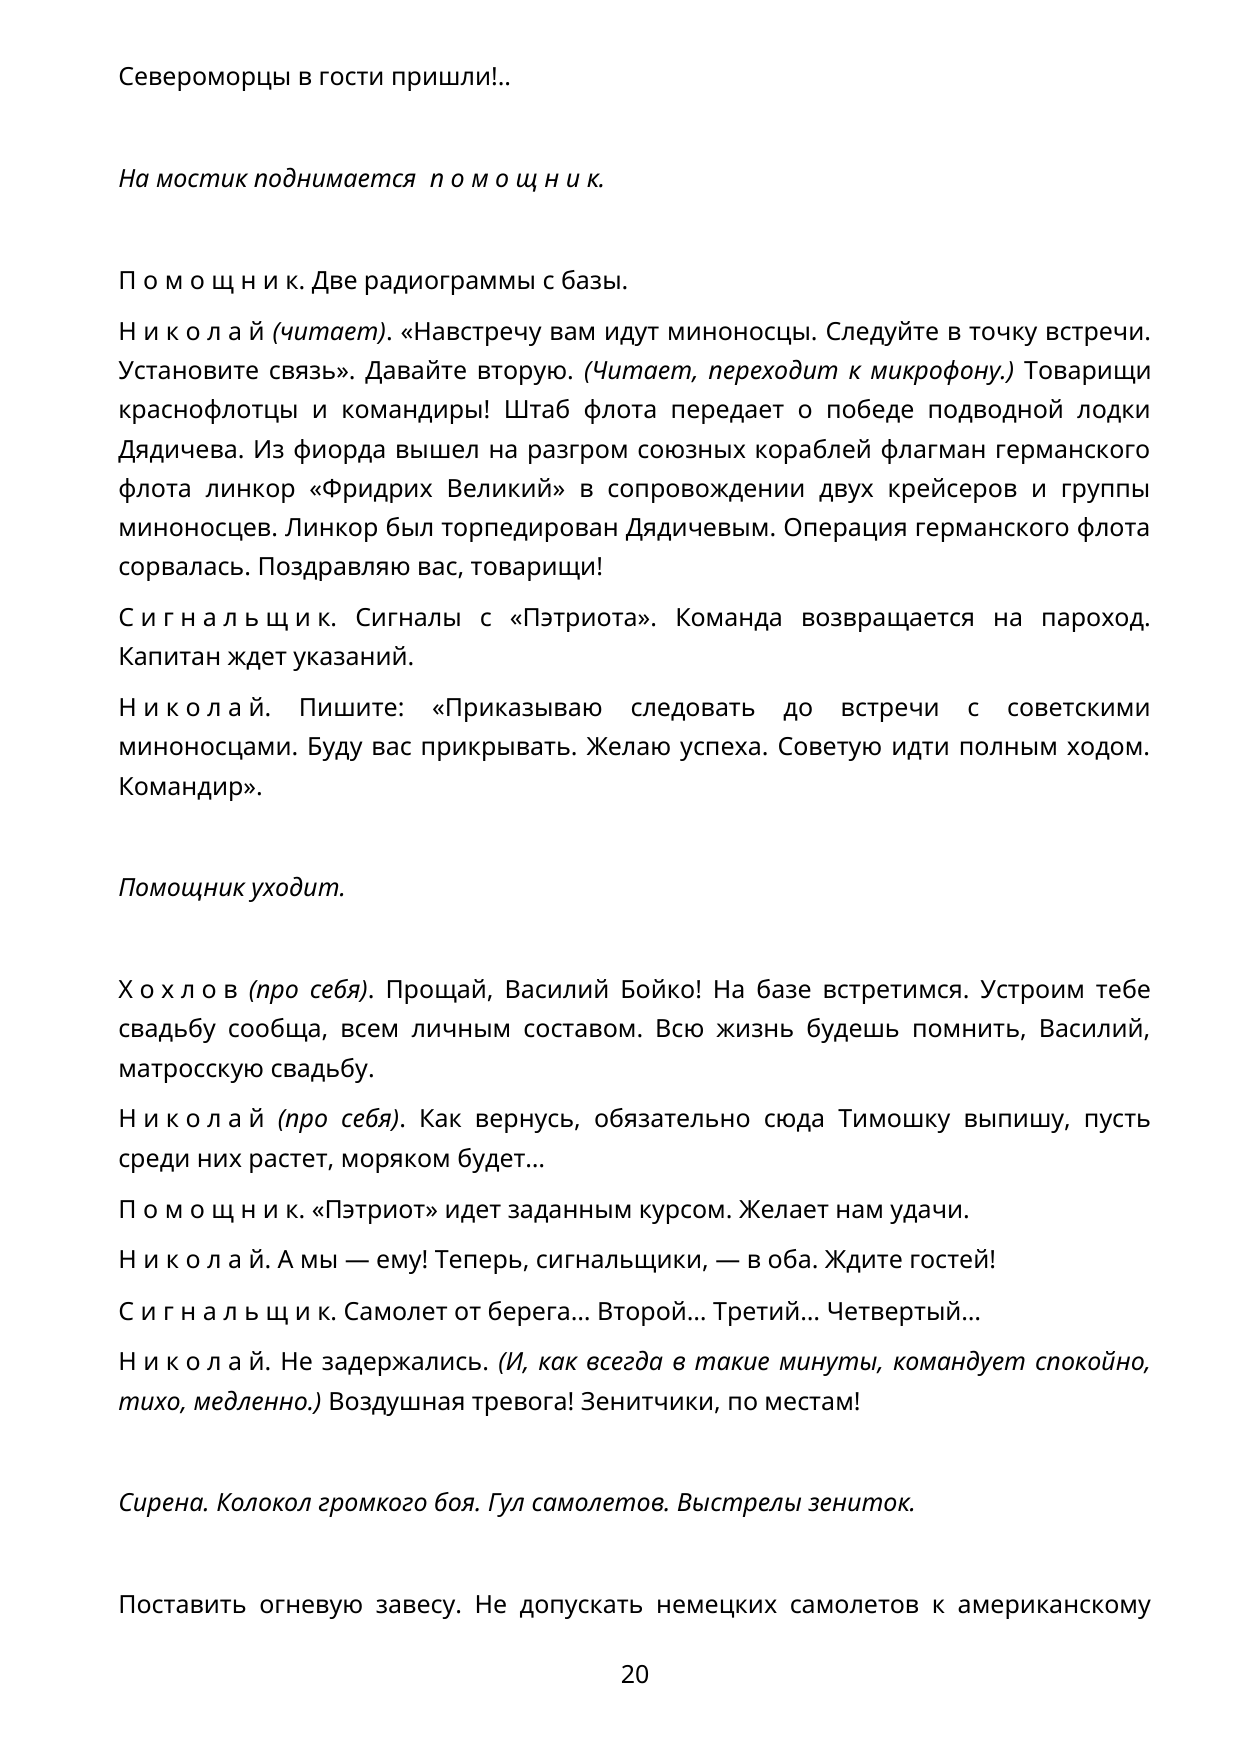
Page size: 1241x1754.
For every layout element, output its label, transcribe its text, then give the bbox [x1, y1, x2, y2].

text С и г н а л ь щ и к. Сигналы с «Пэтриота». Команда возвращается на пароход. Капитан ждет указаний. [118, 600, 1152, 673]
text П о м о щ н и к. Две радиограммы с базы. [118, 263, 1152, 297]
text Н и к о л а й. А мы — ему! Теперь, сигнальщики, — в оба. Ждите гостей! [118, 1242, 1152, 1276]
text Н и к о л а й. Не задержались. (И, как всегда в такие минуты, командует спокойно, тихо, медленно.) Воздушная тревога! Зенитчики, по местам! [118, 1344, 1152, 1417]
text Н и к о л а й (про себя). Как вернусь, обязательно сюда Тимошку выпишу, пусть среди них растет, моряком будет… [118, 1101, 1152, 1174]
text Помощник уходит. [118, 870, 1152, 904]
text Сирена. Колокол громкого боя. Гул самолетов. Выстрелы зениток. [118, 1485, 1152, 1519]
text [118, 59, 1152, 93]
text П о м о щ н и к. «Пэтриот» идет заданным курсом. Желает нам удачи. [118, 1191, 1152, 1225]
text На мостик поднимается п о м о щ н и к. [118, 161, 1152, 195]
text С и г н а л ь щ и к. Самолет от берега… Второй… Третий… Четвертый… [118, 1293, 1152, 1327]
text Н и к о л а й (читает). «Навстречу вам идут миноносцы. Следуйте в точку встречи. Установите связь». Давайте вторую. (Читает, переходит к микрофону.) Товарищи краснофлотцы и командиры! Штаб флота передает о победе подводной лодки Дядичева. Из фиорда вышел на разгром союзных кораблей флагман германского флота линкор «Фридрих Великий» в сопровождении двух крейсеров и группы миноносцев. Линкор был торпедирован Дядичевым. Операция германского флота сорвалась. Поздравляю вас, товарищи! [118, 314, 1152, 583]
text Х о х л о в (про себя). Прощай, Василий Бойко! На базе встретимся. Устроим тебе свадьбу сообща, всем личным составом. Всю жизнь будешь помнить, Василий, матросскую свадьбу. [118, 972, 1152, 1084]
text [118, 1587, 1152, 1621]
text Н и к о л а й. Пишите: «Приказываю следовать до встречи с советскими миноносцами. Буду вас прикрывать. Желаю успеха. Советую идти полным ходом. Командир». [118, 690, 1152, 802]
